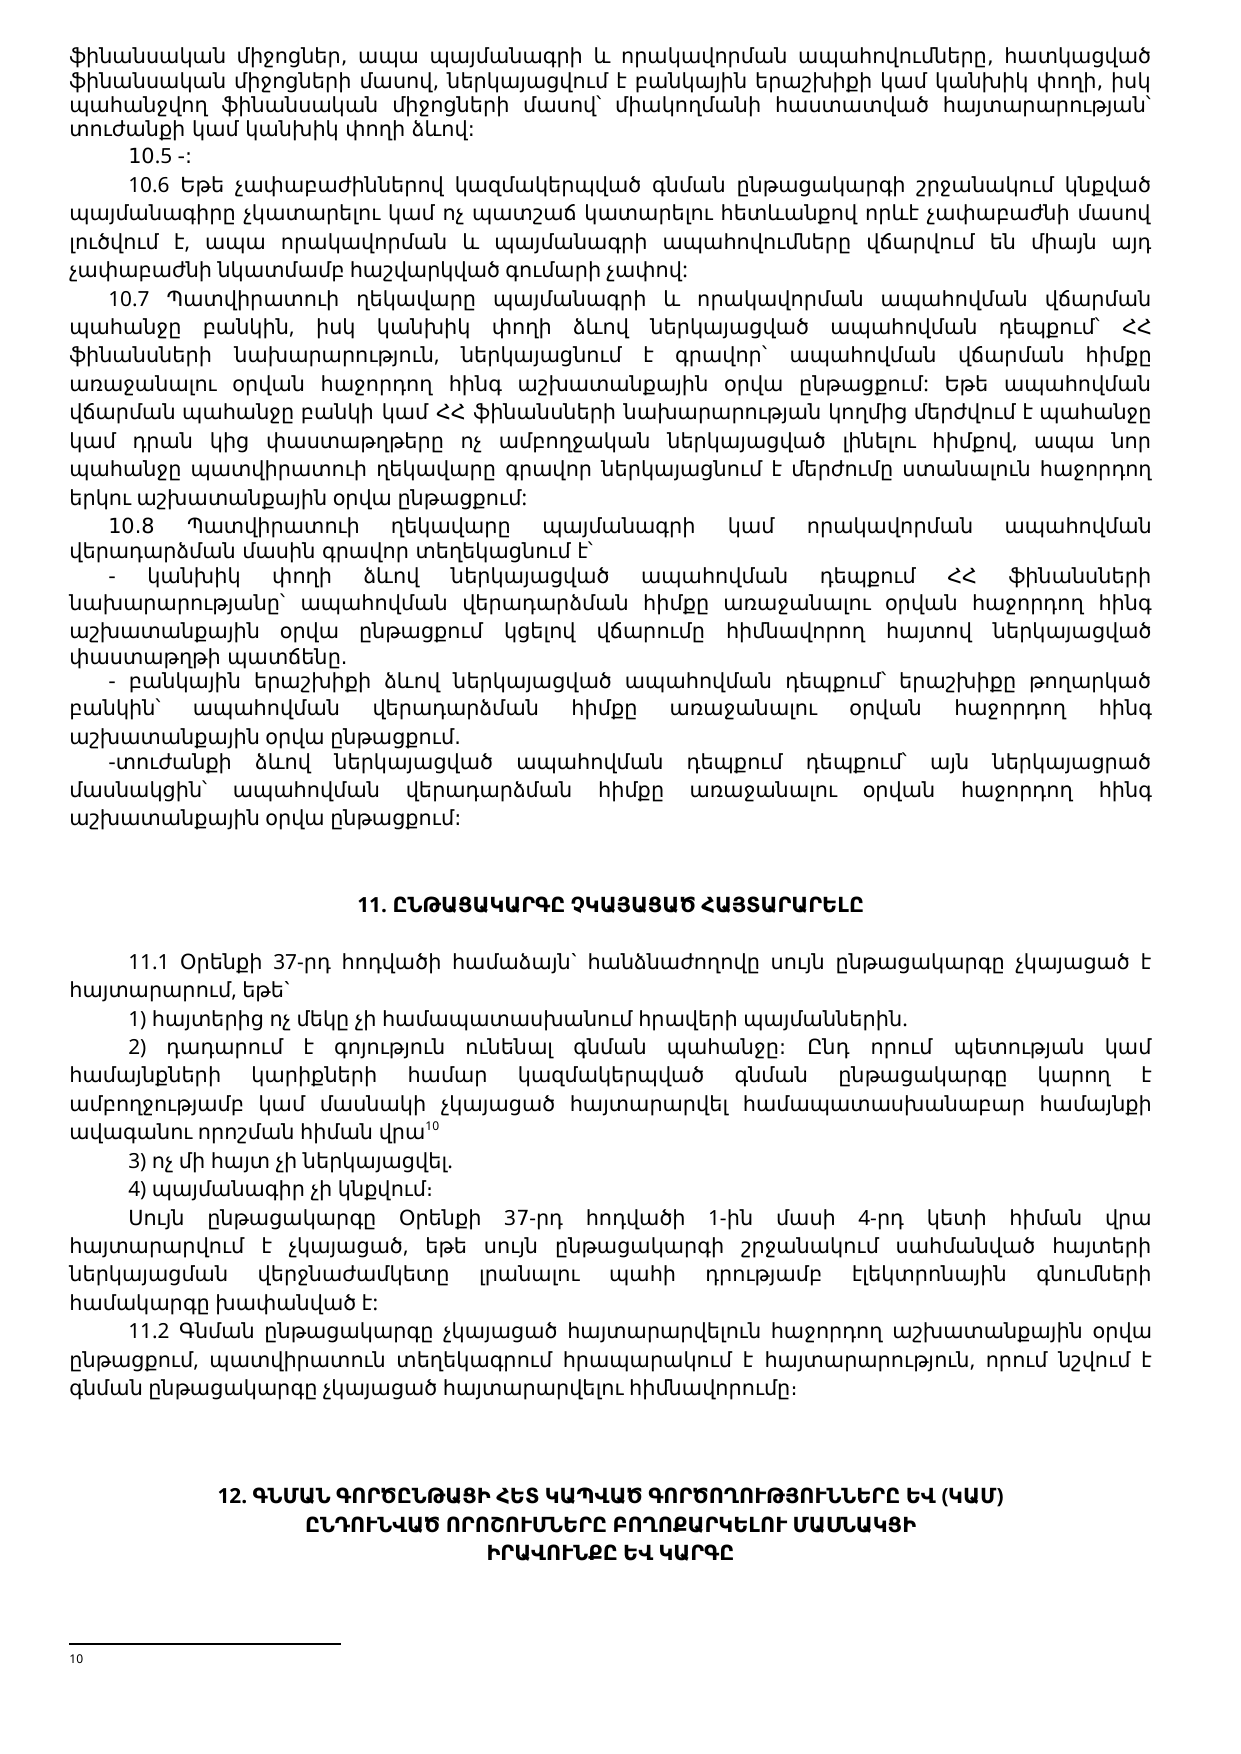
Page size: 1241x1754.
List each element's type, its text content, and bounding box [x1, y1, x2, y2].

text 2) դադարում է գոյություն ունենալ գնման պահանջը: Ընդ որում պետության կամ համայնքների կարիքների համար կազմակերպված գնման ընթացակարգը կարող է ամբողջությամբ կամ մասնակի չկայացած հայտարարվել համապատասխանաբար համայնքի ավագանու որոշման հիման վրա [69, 1032, 1152, 1146]
text 10.5 -: [69, 141, 1152, 170]
text Սույն ընթացակարգը Օրենքի 37-րդ հոդվածի 1-ին մասի 4-րդ կետի հիման վրա հայտարարվում է չկայացած, եթե սույն ընթացակարգի շրջանակում սահմանված հայտերի ներկայացման վերջնաժամկետը լրանալու պահի դրությամբ էլեկտրոնային գնումների համակարգը խափանված է: [69, 1203, 1152, 1316]
text 10.6 Եթե չափաբաժիններով կազմակերպված գնման ընթացակարգի շրջանակում կնքված պայմանագիրը չկատարելու կամ ոչ պատշաճ կատարելու հետևանքով որևէ չափաբաժնի մասով լուծվում է, ապա որակավորման և պայմանագրի ապահովումները վճարվում են միայն այդ չափաբաժնի նկատմամբ հաշվարկված գումարի չափով: [69, 170, 1152, 284]
text ԸՆԴՈՒՆՎԱԾ ՈՐՈՇՈՒՄՆԵՐԸ ԲՈՂՈՔԱՐԿԵԼՈՒ ՄԱՍՆԱԿՑԻ [69, 1510, 1152, 1538]
text 3) ոչ մի հայտ չի ներկայացվել. [69, 1146, 1152, 1174]
text 11.2 Գնման ընթացակարգը չկայացած հայտարարվելուն հաջորդող աշխատանքային օրվա ընթացքում, պատվիրատուն տեղեկագրում հրապարակում է հայտարարություն, որում նշվում է գնման ընթացակարգը չկայացած հայտարարվելու հիմնավորումը։ [69, 1316, 1152, 1402]
text - կանխիկ փողի ձևով ներկայացված ապահովման դեպքում ՀՀ ֆինանսների նախարարությանը՝ ապահովման վերադարձման հիմքը առաջանալու օրվան հաջորդող հինգ աշխատանքային օրվա ընթացքում կցելով վճարումը հիմնավորող հայտով ներկայացված փաստաթղթի պատճենը. [69, 564, 1152, 669]
text - բանկային երաշխիքի ձևով ներկայացված ապահովման դեպքում՝ երաշխիքը թողարկած բանկին՝ ապահովման վերադարձման հիմքը առաջանալու օրվան հաջորդող հինգ աշխատանքային օրվա ընթացքում. [69, 669, 1152, 750]
text -տուժանքի ձևով ներկայացված ապահովման դեպքում դեպքում՝ այն ներկայացրած մասնակցին՝ ապահովման վերադարձման հիմքը առաջանալու օրվան հաջորդող հինգ աշխատանքային օրվա ընթացքում: [69, 750, 1152, 832]
text 11. ԸՆԹԱՑԱԿԱՐԳԸ ՉԿԱՅԱՑԱԾ ՀԱՅՏԱՐԱՐԵԼԸ [69, 890, 1152, 918]
text 11.1 Օրենքի 37-րդ հոդվածի համաձայն` հանձնաժողովը սույն ընթացակարգը չկայացած է հայտարարում, եթե` [69, 947, 1152, 1004]
text ԻՐԱՎՈՒՆՔԸ ԵՎ ԿԱՐԳԸ [69, 1538, 1152, 1567]
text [69, 44, 1152, 141]
text 10.7 Պատվիրատուի ղեկավարը պայմանագրի և որակավորման ապահովման վճարման պահանջը բանկին, իսկ կանխիկ փողի ձևով ներկայացված ապահովման դեպքում՝ ՀՀ ֆինանսների նախարարություն, ներկայացնում է գրավոր՝ ապահովման վճարման հիմքը առաջանալու օրվան հաջորդող հինգ աշխատանքային օրվա ընթացքում: Եթե ապահովման վճարման պահանջը բանկի կամ ՀՀ ֆինանսների նախարարության կողմից մերժվում է պահանջը կամ դրան կից փաստաթղթերը ոչ ամբողջական ներկայացված լինելու հիմքով, ապա նոր պահանջը պատվիրատուի ղեկավարը գրավոր ներկայացնում է մերժումը ստանալուն հաջորդող երկու աշխատանքային օրվա ընթացքում: [69, 284, 1152, 511]
text 10.8 Պատվիրատուի ղեկավարը պայմանագրի կամ որակավորման ապահովման վերադարձման մասին գրավոր տեղեկացնում է՝ [69, 511, 1152, 564]
text 1) հայտերից ոչ մեկը չի համապատասխանում հրավերի պայմաններին. [69, 1004, 1152, 1032]
text 12. ԳՆՄԱՆ ԳՈՐԾԸՆԹԱՑԻ ՀԵՏ ԿԱՊՎԱԾ ԳՈՐԾՈՂՈՒԹՅՈՒՆՆԵՐԸ ԵՎ (ԿԱՄ) [69, 1481, 1152, 1510]
text 4) պայմանագիր չի կնքվում։ [69, 1174, 1152, 1203]
